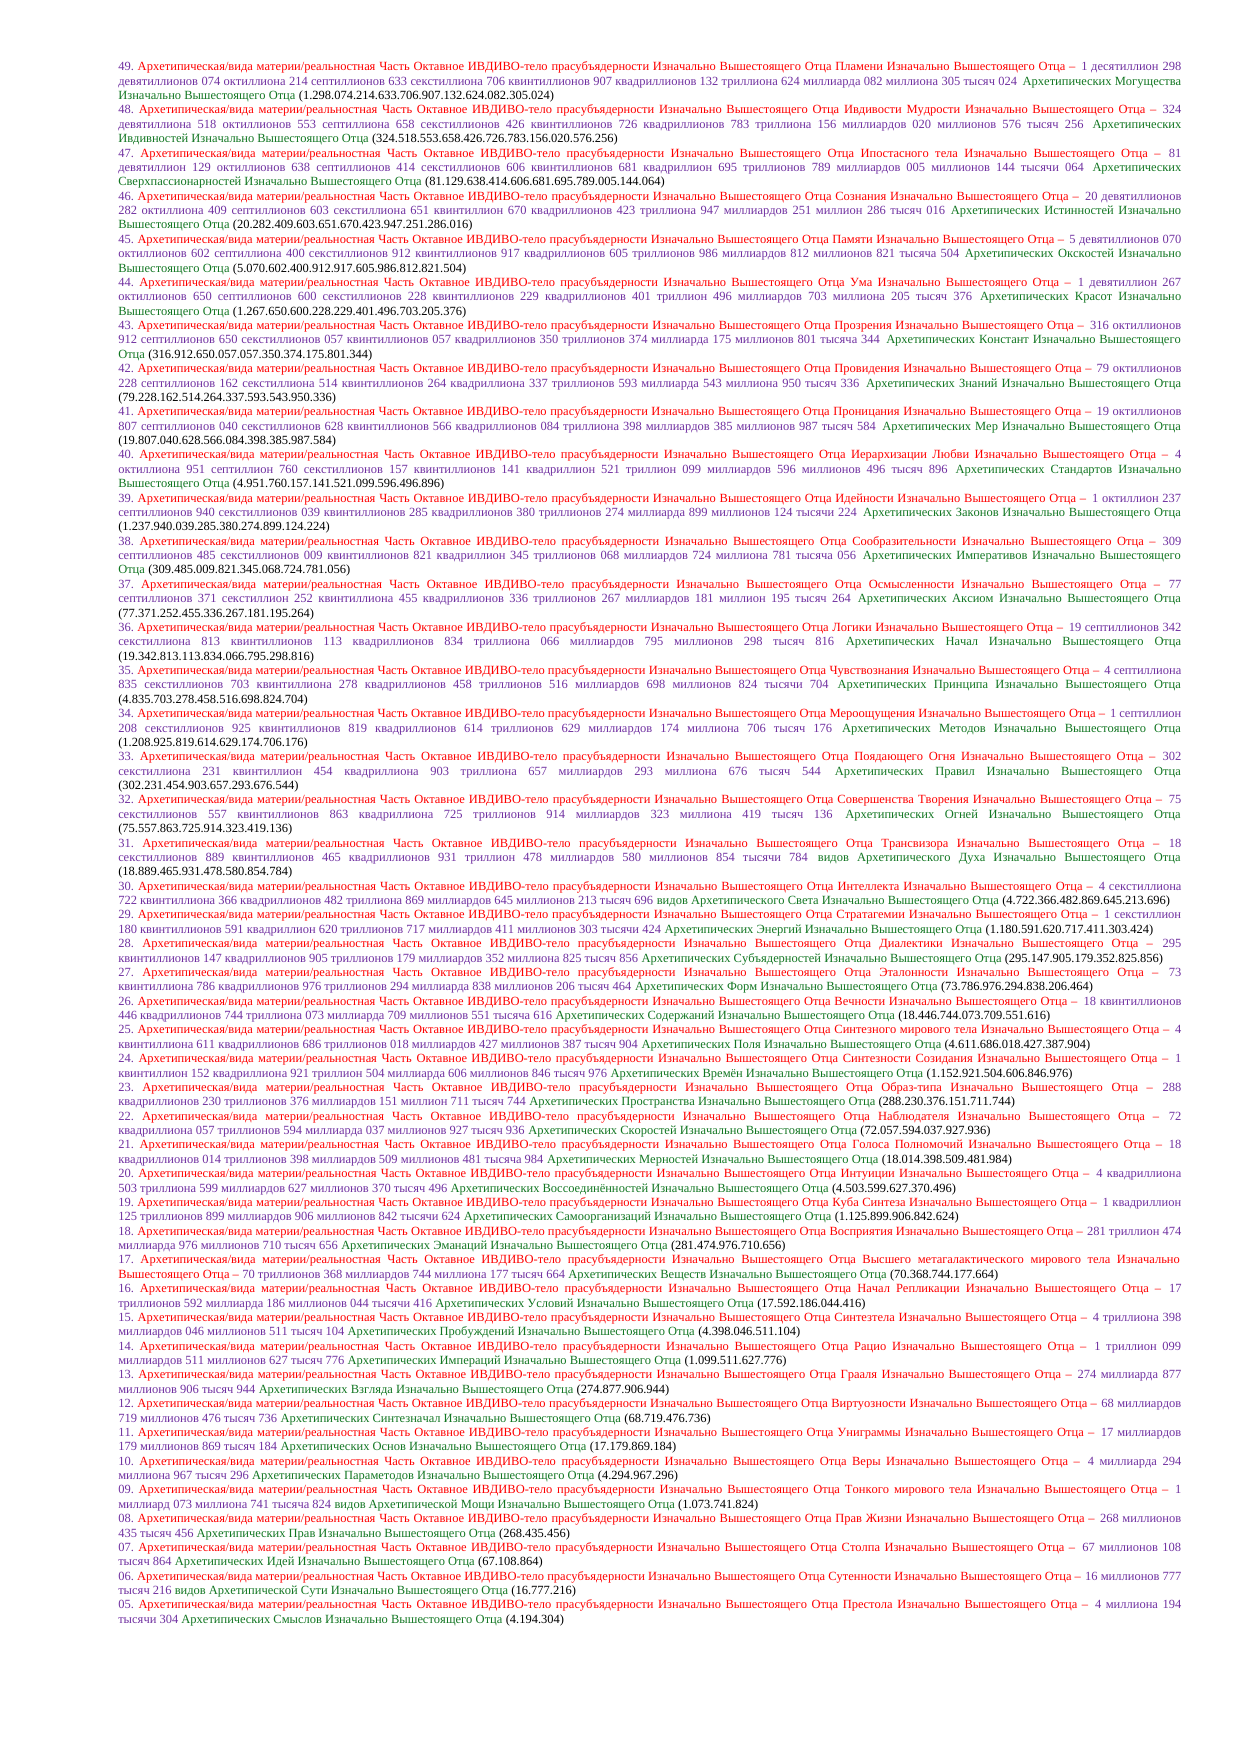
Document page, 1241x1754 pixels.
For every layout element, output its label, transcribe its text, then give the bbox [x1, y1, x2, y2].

text 18. Архетипическая/вида материи/реальностная Часть Октавное ИВДИВО-тело прасубъядерности Изначально Вышестоящего Отца Восприятия Изначально Вышестоящего Отца – 281 триллион 474 миллиарда 976 миллионов 710 тысяч 656 Архетипических Эманаций Изначально Вышестоящего Отца (281.474.976.710.656) [118, 1223, 1181, 1252]
text 49. Архетипическая/вида материи/реальностная Часть Октавное ИВДИВО-тело прасубъядерности Изначально Вышестоящего Отца Пламени Изначально Вышестоящего Отца – 1 десятиллион 298 девятиллионов 074 октиллиона 214 септиллионов 633 секстиллиона 706 квинтиллионов 907 квадриллионов 132 триллиона 624 миллиарда 082 миллиона 305 тысяч 024 Архетипических Могущества Изначально Вышестоящего Отца (1.298.074.214.633.706.907.132.624.082.305.024) [118, 59, 1181, 102]
text 11. Архетипическая/вида материи/реальностная Часть Октавное ИВДИВО-тело прасубъядерности Изначально Вышестоящего Отца Униграммы Изначально Вышестоящего Отца – 17 миллиардов 179 миллионов 869 тысяч 184 Архетипических Основ Изначально Вышестоящего Отца (17.179.869.184) [118, 1425, 1181, 1453]
text 07. Архетипическая/вида материи/реальностная Часть Октавное ИВДИВО-тело прасубъядерности Изначально Вышестоящего Отца Столпа Изначально Вышестоящего Отца – 67 миллионов 108 тысяч 864 Архетипических Идей Изначально Вышестоящего Отца (67.108.864) [118, 1540, 1181, 1568]
text 20. Архетипическая/вида материи/реальностная Часть Октавное ИВДИВО-тело прасубъядерности Изначально Вышестоящего Отца Интуиции Изначально Вышестоящего Отца – 4 квадриллиона 503 триллиона 599 миллиардов 627 миллионов 370 тысяч 496 Архетипических Воссоединённостей Изначально Вышестоящего Отца (4.503.599.627.370.496) [118, 1166, 1181, 1195]
text 42. Архетипическая/вида материи/реальностная Часть Октавное ИВДИВО-тело прасубъядерности Изначально Вышестоящего Отца Провидения Изначально Вышестоящего Отца – 79 октиллионов 228 септиллионов 162 секстиллиона 514 квинтиллионов 264 квадриллиона 337 триллионов 593 миллиарда 543 миллиона 950 тысяч 336 Архетипических Знаний Изначально Вышестоящего Отца (79.228.162.514.264.337.593.543.950.336) [118, 361, 1181, 404]
text 33. Архетипическая/вида материи/реальностная Часть Октавное ИВДИВО-тело прасубъядерности Изначально Вышестоящего Отца Поядающего Огня Изначально Вышестоящего Отца – 302 секстиллиона 231 квинтиллион 454 квадриллиона 903 триллиона 657 миллиардов 293 миллиона 676 тысяч 544 Архетипических Правил Изначально Вышестоящего Отца (302.231.454.903.657.293.676.544) [118, 749, 1181, 792]
text 25. Архетипическая/вида материи/реальностная Часть Октавное ИВДИВО-тело прасубъядерности Изначально Вышестоящего Отца Синтезного мирового тела Изначально Вышестоящего Отца – 4 квинтиллиона 611 квадриллионов 686 триллионов 018 миллиардов 427 миллионов 387 тысяч 904 Архетипических Поля Изначально Вышестоящего Отца (4.611.686.018.427.387.904) [118, 1022, 1181, 1051]
text 32. Архетипическая/вида материи/реальностная Часть Октавное ИВДИВО-тело прасубъядерности Изначально Вышестоящего Отца Совершенства Творения Изначально Вышестоящего Отца – 75 секстиллионов 557 квинтиллионов 863 квадриллиона 725 триллионов 914 миллиардов 323 миллиона 419 тысяч 136 Архетипических Огней Изначально Вышестоящего Отца (75.557.863.725.914.323.419.136) [118, 792, 1181, 835]
text 09. Архетипическая/вида материи/реальностная Часть Октавное ИВДИВО-тело прасубъядерности Изначально Вышестоящего Отца Тонкого мирового тела Изначально Вышестоящего Отца – 1 миллиард 073 миллиона 741 тысяча 824 видов Архетипической Мощи Изначально Вышестоящего Отца (1.073.741.824) [118, 1482, 1181, 1511]
text 16. Архетипическая/вида материи/реальностная Часть Октавное ИВДИВО-тело прасубъядерности Изначально Вышестоящего Отца Начал Репликации Изначально Вышестоящего Отца – 17 триллионов 592 миллиарда 186 миллионов 044 тысячи 416 Архетипических Условий Изначально Вышестоящего Отца (17.592.186.044.416) [118, 1281, 1181, 1310]
text 38. Архетипическая/вида материи/реальностная Часть Октавное ИВДИВО-тело прасубъядерности Изначально Вышестоящего Отца Сообразительности Изначально Вышестоящего Отца – 309 септиллионов 485 секстиллионов 009 квинтиллионов 821 квадриллион 345 триллионов 068 миллиардов 724 миллиона 781 тысяча 056 Архетипических Императивов Изначально Вышестоящего Отца (309.485.009.821.345.068.724.781.056) [118, 533, 1181, 577]
text 40. Архетипическая/вида материи/реальностная Часть Октавное ИВДИВО-тело прасубъядерности Изначально Вышестоящего Отца Иерархизации Любви Изначально Вышестоящего Отца – 4 октиллиона 951 септиллион 760 секстиллионов 157 квинтиллионов 141 квадриллион 521 триллион 099 миллиардов 596 миллионов 496 тысяч 896 Архетипических Стандартов Изначально Вышестоящего Отца (4.951.760.157.141.521.099.596.496.896) [118, 447, 1181, 490]
text 45. Архетипическая/вида материи/реальностная Часть Октавное ИВДИВО-тело прасубъядерности Изначально Вышестоящего Отца Памяти Изначально Вышестоящего Отца – 5 девятиллионов 070 октиллионов 602 септиллиона 400 секстиллионов 912 квинтиллионов 917 квадриллионов 605 триллионов 986 миллиардов 812 миллионов 821 тысяча 504 Архетипических Окскостей Изначально Вышестоящего Отца (5.070.602.400.912.917.605.986.812.821.504) [118, 232, 1181, 275]
text 12. Архетипическая/вида материи/реальностная Часть Октавное ИВДИВО-тело прасубъядерности Изначально Вышестоящего Отца Виртуозности Изначально Вышестоящего Отца – 68 миллиардов 719 миллионов 476 тысяч 736 Архетипических Синтезначал Изначально Вышестоящего Отца (68.719.476.736) [118, 1396, 1181, 1425]
text 48. Архетипическая/вида материи/реальностная Часть Октавное ИВДИВО-тело прасубъядерности Изначально Вышестоящего Отца Ивдивости Мудрости Изначально Вышестоящего Отца – 324 девятиллиона 518 октиллионов 553 септиллиона 658 секстиллионов 426 квинтиллионов 726 квадриллионов 783 триллиона 156 миллиардов 020 миллионов 576 тысяч 256 Архетипических Ивдивностей Изначально Вышестоящего Отца (324.518.553.658.426.726.783.156.020.576.256) [118, 102, 1181, 145]
text 43. Архетипическая/вида материи/реальностная Часть Октавное ИВДИВО-тело прасубъядерности Изначально Вышестоящего Отца Прозрения Изначально Вышестоящего Отца – 316 октиллионов 912 септиллионов 650 секстиллионов 057 квинтиллионов 057 квадриллионов 350 триллионов 374 миллиарда 175 миллионов 801 тысяча 344 Архетипических Констант Изначально Вышестоящего Отца (316.912.650.057.057.350.374.175.801.344) [118, 318, 1181, 361]
text 47. Архетипическая/вида материи/реальностная Часть Октавное ИВДИВО-тело прасубъядерности Изначально Вышестоящего Отца Ипостасного тела Изначально Вышестоящего Отца – 81 девятиллион 129 октиллионов 638 септиллионов 414 секстиллионов 606 квинтиллионов 681 квадриллион 695 триллионов 789 миллиардов 005 миллионов 144 тысячи 064 Архетипических Сверхпассионарностей Изначально Вышестоящего Отца (81.129.638.414.606.681.695.789.005.144.064) [118, 145, 1181, 188]
text 22. Архетипическая/вида материи/реальностная Часть Октавное ИВДИВО-тело прасубъядерности Изначально Вышестоящего Отца Наблюдателя Изначально Вышестоящего Отца – 72 квадриллиона 057 триллионов 594 миллиарда 037 миллионов 927 тысяч 936 Архетипических Скоростей Изначально Вышестоящего Отца (72.057.594.037.927.936) [118, 1108, 1181, 1137]
text 39. Архетипическая/вида материи/реальностная Часть Октавное ИВДИВО-тело прасубъядерности Изначально Вышестоящего Отца Идейности Изначально Вышестоящего Отца – 1 октиллион 237 септиллионов 940 секстиллионов 039 квинтиллионов 285 квадриллионов 380 триллионов 274 миллиарда 899 миллионов 124 тысячи 224 Архетипических Законов Изначально Вышестоящего Отца (1.237.940.039.285.380.274.899.124.224) [118, 490, 1181, 533]
text 34. Архетипическая/вида материи/реальностная Часть Октавное ИВДИВО-тело прасубъядерности Изначально Вышестоящего Отца Мероощущения Изначально Вышестоящего Отца – 1 септиллион 208 секстиллионов 925 квинтиллионов 819 квадриллионов 614 триллионов 629 миллиардов 174 миллиона 706 тысяч 176 Архетипических Методов Изначально Вышестоящего Отца (1.208.925.819.614.629.174.706.176) [118, 706, 1181, 749]
text 13. Архетипическая/вида материи/реальностная Часть Октавное ИВДИВО-тело прасубъядерности Изначально Вышестоящего Отца Грааля Изначально Вышестоящего Отца – 274 миллиарда 877 миллионов 906 тысяч 944 Архетипических Взгляда Изначально Вышестоящего Отца (274.877.906.944) [118, 1367, 1181, 1396]
text 21. Архетипическая/вида материи/реальностная Часть Октавное ИВДИВО-тело прасубъядерности Изначально Вышестоящего Отца Голоса Полномочий Изначально Вышестоящего Отца – 18 квадриллионов 014 триллионов 398 миллиардов 509 миллионов 481 тысяча 984 Архетипических Мерностей Изначально Вышестоящего Отца (18.014.398.509.481.984) [118, 1137, 1181, 1166]
text 19. Архетипическая/вида материи/реальностная Часть Октавное ИВДИВО-тело прасубъядерности Изначально Вышестоящего Отца Куба Синтеза Изначально Вышестоящего Отца – 1 квадриллион 125 триллионов 899 миллиардов 906 миллионов 842 тысячи 624 Архетипических Самоорганизаций Изначально Вышестоящего Отца (1.125.899.906.842.624) [118, 1195, 1181, 1223]
text 17. Архетипическая/вида материи/реальностная Часть Октавное ИВДИВО-тело прасубъядерности Изначально Вышестоящего Отца Высшего метагалактического мирового тела Изначально Вышестоящего Отца – 70 триллионов 368 миллиардов 744 миллиона 177 тысяч 664 Архетипических Веществ Изначально Вышестоящего Отца (70.368.744.177.664) [118, 1252, 1181, 1281]
text 30. Архетипическая/вида материи/реальностная Часть Октавное ИВДИВО-тело прасубъядерности Изначально Вышестоящего Отца Интеллекта Изначально Вышестоящего Отца – 4 секстиллиона 722 квинтиллиона 366 квадриллионов 482 триллиона 869 миллиардов 645 миллионов 213 тысяч 696 видов Архетипического Света Изначально Вышестоящего Отца (4.722.366.482.869.645.213.696) [118, 878, 1181, 907]
text 06. Архетипическая/вида материи/реальностная Часть Октавное ИВДИВО-тело прасубъядерности Изначально Вышестоящего Отца Сутенности Изначально Вышестоящего Отца – 16 миллионов 777 тысяч 216 видов Архетипической Сути Изначально Вышестоящего Отца (16.777.216) [118, 1568, 1181, 1597]
text 24. Архетипическая/вида материи/реальностная Часть Октавное ИВДИВО-тело прасубъядерности Изначально Вышестоящего Отца Синтезности Созидания Изначально Вышестоящего Отца – 1 квинтиллион 152 квадриллиона 921 триллион 504 миллиарда 606 миллионов 846 тысяч 976 Архетипических Времён Изначально Вышестоящего Отца (1.152.921.504.606.846.976) [118, 1051, 1181, 1080]
text 10. Архетипическая/вида материи/реальностная Часть Октавное ИВДИВО-тело прасубъядерности Изначально Вышестоящего Отца Веры Изначально Вышестоящего Отца – 4 миллиарда 294 миллиона 967 тысяч 296 Архетипических Параметодов Изначально Вышестоящего Отца (4.294.967.296) [118, 1453, 1181, 1482]
text 23. Архетипическая/вида материи/реальностная Часть Октавное ИВДИВО-тело прасубъядерности Изначально Вышестоящего Отца Образ-типа Изначально Вышестоящего Отца – 288 квадриллионов 230 триллионов 376 миллиардов 151 миллион 711 тысяч 744 Архетипических Пространства Изначально Вышестоящего Отца (288.230.376.151.711.744) [118, 1080, 1181, 1108]
text 28. Архетипическая/вида материи/реальностная Часть Октавное ИВДИВО-тело прасубъядерности Изначально Вышестоящего Отца Диалектики Изначально Вышестоящего Отца – 295 квинтиллионов 147 квадриллионов 905 триллионов 179 миллиардов 352 миллиона 825 тысяч 856 Архетипических Субъядерностей Изначально Вышестоящего Отца (295.147.905.179.352.825.856) [118, 936, 1181, 965]
text 27. Архетипическая/вида материи/реальностная Часть Октавное ИВДИВО-тело прасубъядерности Изначально Вышестоящего Отца Эталонности Изначально Вышестоящего Отца – 73 квинтиллиона 786 квадриллионов 976 триллионов 294 миллиарда 838 миллионов 206 тысяч 464 Архетипических Форм Изначально Вышестоящего Отца (73.786.976.294.838.206.464) [118, 965, 1181, 993]
text 29. Архетипическая/вида материи/реальностная Часть Октавное ИВДИВО-тело прасубъядерности Изначально Вышестоящего Отца Стратагемии Изначально Вышестоящего Отца – 1 секстиллион 180 квинтиллионов 591 квадриллион 620 триллионов 717 миллиардов 411 миллионов 303 тысячи 424 Архетипических Энергий Изначально Вышестоящего Отца (1.180.591.620.717.411.303.424) [118, 907, 1181, 936]
text 41. Архетипическая/вида материи/реальностная Часть Октавное ИВДИВО-тело прасубъядерности Изначально Вышестоящего Отца Проницания Изначально Вышестоящего Отца – 19 октиллионов 807 септиллионов 040 секстиллионов 628 квинтиллионов 566 квадриллионов 084 триллиона 398 миллиардов 385 миллионов 987 тысяч 584 Архетипических Мер Изначально Вышестоящего Отца (19.807.040.628.566.084.398.385.987.584) [118, 404, 1181, 447]
text 44. Архетипическая/вида материи/реальностная Часть Октавное ИВДИВО-тело прасубъядерности Изначально Вышестоящего Отца Ума Изначально Вышестоящего Отца – 1 девятиллион 267 октиллионов 650 септиллионов 600 секстиллионов 228 квинтиллионов 229 квадриллионов 401 триллион 496 миллиардов 703 миллиона 205 тысяч 376 Архетипических Красот Изначально Вышестоящего Отца (1.267.650.600.228.229.401.496.703.205.376) [118, 275, 1181, 318]
text 37. Архетипическая/вида материи/реальностная Часть Октавное ИВДИВО-тело прасубъядерности Изначально Вышестоящего Отца Осмысленности Изначально Вышестоящего Отца – 77 септиллионов 371 секстиллион 252 квинтиллиона 455 квадриллионов 336 триллионов 267 миллиардов 181 миллион 195 тысяч 264 Архетипических Аксиом Изначально Вышестоящего Отца (77.371.252.455.336.267.181.195.264) [118, 577, 1181, 620]
text 46. Архетипическая/вида материи/реальностная Часть Октавное ИВДИВО-тело прасубъядерности Изначально Вышестоящего Отца Сознания Изначально Вышестоящего Отца – 20 девятиллионов 282 октиллиона 409 септиллионов 603 секстиллиона 651 квинтиллион 670 квадриллионов 423 триллиона 947 миллиардов 251 миллион 286 тысяч 016 Архетипических Истинностей Изначально Вышестоящего Отца (20.282.409.603.651.670.423.947.251.286.016) [118, 188, 1181, 232]
text 36. Архетипическая/вида материи/реальностная Часть Октавное ИВДИВО-тело прасубъядерности Изначально Вышестоящего Отца Логики Изначально Вышестоящего Отца – 19 септиллионов 342 секстиллиона 813 квинтиллионов 113 квадриллионов 834 триллиона 066 миллиардов 795 миллионов 298 тысяч 816 Архетипических Начал Изначально Вышестоящего Отца (19.342.813.113.834.066.795.298.816) [118, 620, 1181, 663]
text 05. Архетипическая/вида материи/реальностная Часть Октавное ИВДИВО-тело прасубъядерности Изначально Вышестоящего Отца Престола Изначально Вышестоящего Отца – 4 миллиона 194 тысячи 304 Архетипических Смыслов Изначально Вышестоящего Отца (4.194.304) [118, 1597, 1181, 1626]
text 35. Архетипическая/вида материи/реальностная Часть Октавное ИВДИВО-тело прасубъядерности Изначально Вышестоящего Отца Чувствознания Изначально Вышестоящего Отца – 4 септиллиона 835 секстиллионов 703 квинтиллиона 278 квадриллионов 458 триллионов 516 миллиардов 698 миллионов 824 тысячи 704 Архетипических Принципа Изначально Вышестоящего Отца (4.835.703.278.458.516.698.824.704) [118, 663, 1181, 706]
text 14. Архетипическая/вида материи/реальностная Часть Октавное ИВДИВО-тело прасубъядерности Изначально Вышестоящего Отца Рацио Изначально Вышестоящего Отца – 1 триллион 099 миллиардов 511 миллионов 627 тысяч 776 Архетипических Импераций Изначально Вышестоящего Отца (1.099.511.627.776) [118, 1338, 1181, 1367]
text 31. Архетипическая/вида материи/реальностная Часть Октавное ИВДИВО-тело прасубъядерности Изначально Вышестоящего Отца Трансвизора Изначально Вышестоящего Отца – 18 секстиллионов 889 квинтиллионов 465 квадриллионов 931 триллион 478 миллиардов 580 миллионов 854 тысячи 784 видов Архетипического Духа Изначально Вышестоящего Отца (18.889.465.931.478.580.854.784) [118, 835, 1181, 878]
text 08. Архетипическая/вида материи/реальностная Часть Октавное ИВДИВО-тело прасубъядерности Изначально Вышестоящего Отца Прав Жизни Изначально Вышестоящего Отца – 268 миллионов 435 тысяч 456 Архетипических Прав Изначально Вышестоящего Отца (268.435.456) [118, 1511, 1181, 1540]
text 26. Архетипическая/вида материи/реальностная Часть Октавное ИВДИВО-тело прасубъядерности Изначально Вышестоящего Отца Вечности Изначально Вышестоящего Отца – 18 квинтиллионов 446 квадриллионов 744 триллиона 073 миллиарда 709 миллионов 551 тысяча 616 Архетипических Содержаний Изначально Вышестоящего Отца (18.446.744.073.709.551.616) [118, 993, 1181, 1022]
text 15. Архетипическая/вида материи/реальностная Часть Октавное ИВДИВО-тело прасубъядерности Изначально Вышестоящего Отца Синтезтела Изначально Вышестоящего Отца – 4 триллиона 398 миллиардов 046 миллионов 511 тысяч 104 Архетипических Пробуждений Изначально Вышестоящего Отца (4.398.046.511.104) [118, 1310, 1181, 1338]
